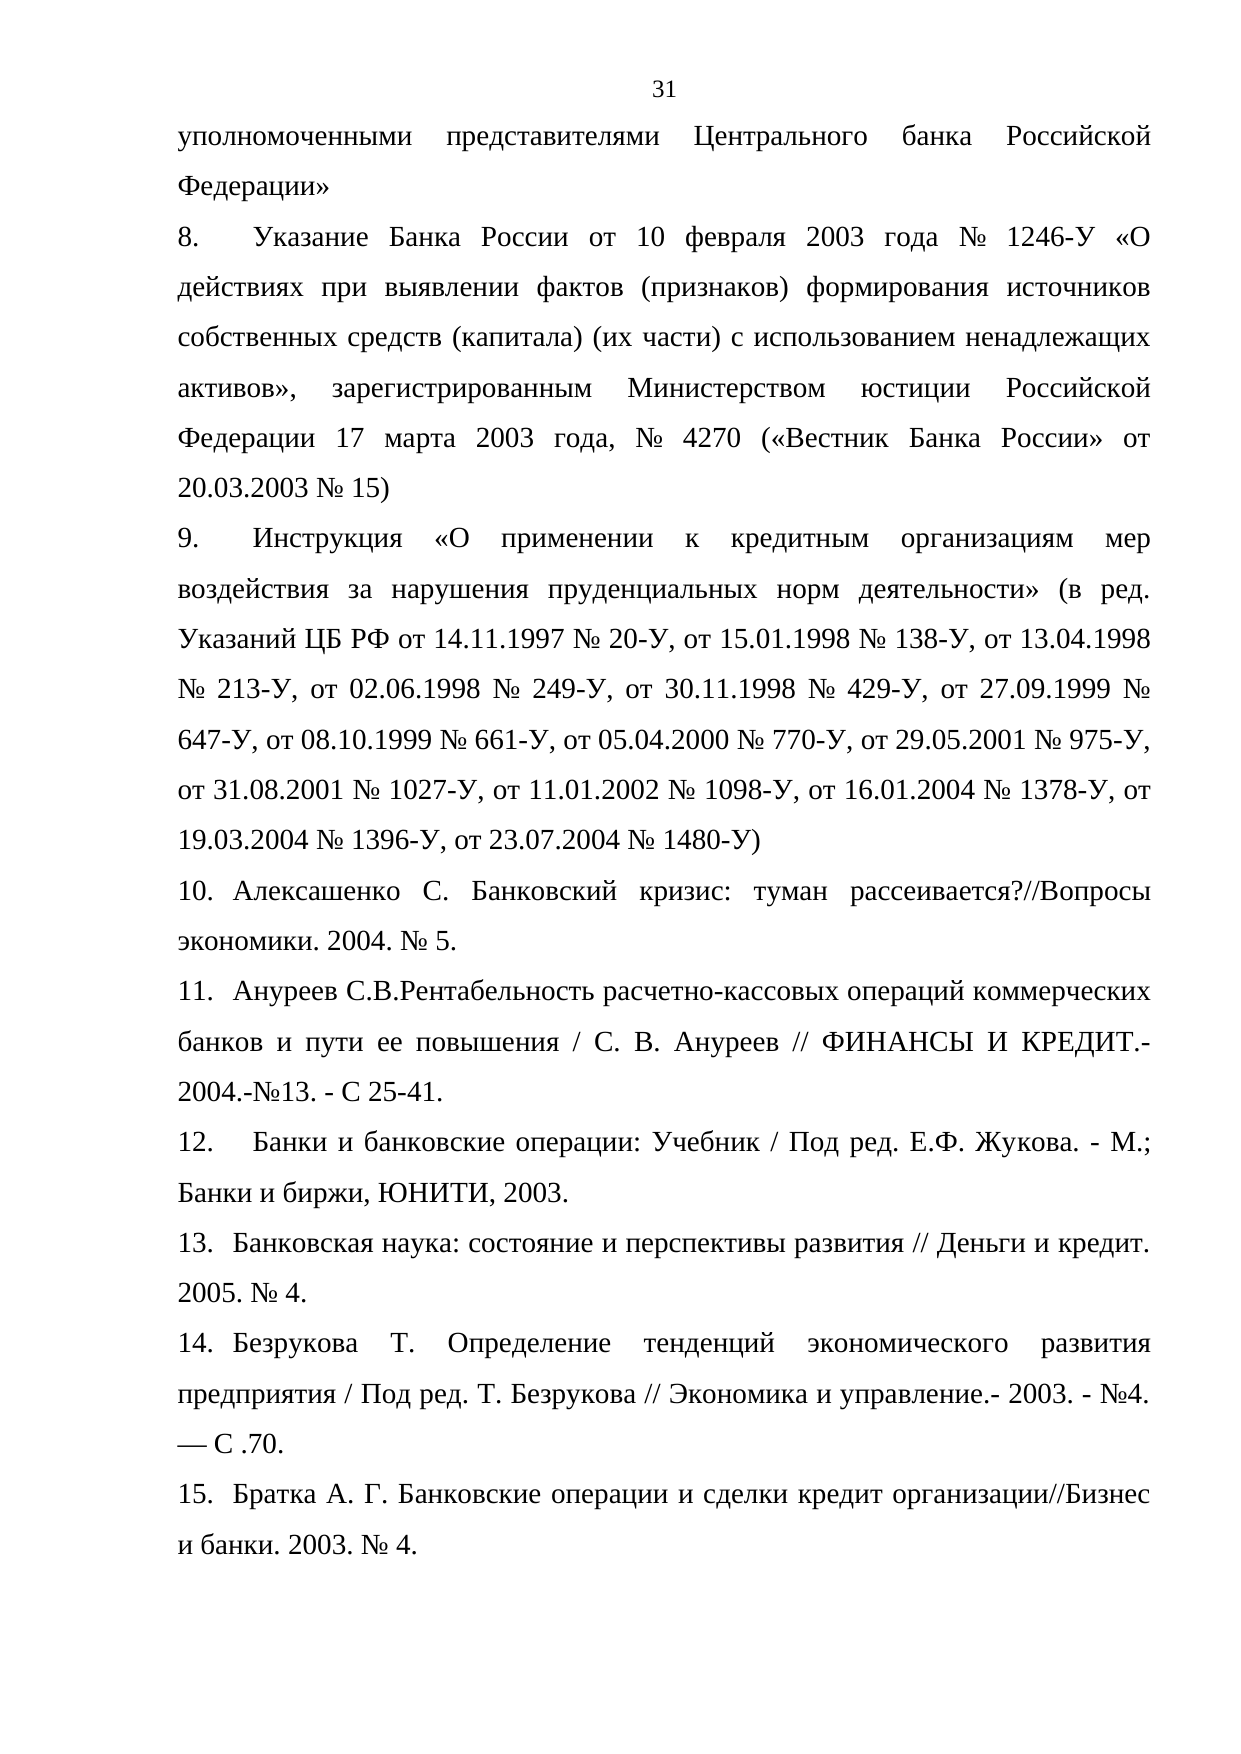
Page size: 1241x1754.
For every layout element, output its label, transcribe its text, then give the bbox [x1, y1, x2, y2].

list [177, 118, 1152, 202]
list Ануреев С.В.Рентабельность расчетно-кассовых операций коммерческих банков и пути ее повышения / С. В. Ануреев // ФИНАНСЫ И КРЕДИТ.- 2004.-№13. - С 25-41. [177, 973, 1152, 1108]
list Банковская наука: состояние и перспективы развития // Деньги и кредит. 2005. № 4. [177, 1225, 1152, 1309]
list Алексашенко С. Банковский кризис: туман рассеивается?//Вопросы экономики. 2004. № 5. [177, 873, 1152, 957]
list Банки и банковские операции: Учебник / Под ред. Е.Ф. Жукова. - М.; Банки и биржи, ЮНИТИ, 2003. [177, 1124, 1152, 1208]
list Инструкция «О применении к кредитным организациям мер воздействия за нарушения пруденциальных норм деятельности» (в ред. Указаний ЦБ РФ от 14.11.1997 № 20-У, от 15.01.1998 № 138-У, от 13.04.1998 № 213-У, от 02.06.1998 № 249-У, от 30.11.1998 № 429-У, от 27.09.1999 № 647-У, от 08.10.1999 № 661-У, от 05.04.2000 № 770-У, от 29.05.2001 № 975-У, от 31.08.2001 № 1027-У, от 11.01.2002 № 1098-У, от 16.01.2004 № 1378-У, от 19.03.2004 № 1396-У, от 23.07.2004 № 1480-У) [177, 521, 1152, 856]
list Безрукова Т. Определение тенденций экономического развития предприятия / Под ред. Т. Безрукова // Экономика и управление.- 2003. - №4.— С .70. [177, 1326, 1152, 1460]
list Братка А. Г. Банковские операции и сделки кредит организации//Бизнес и банки. 2003. № 4. [177, 1477, 1152, 1560]
list Указание Банка России от 10 февраля 2003 года № 1246-У «О действиях при выявлении фактов (признаков) формирования источников собственных средств (капитала) (их части) с использованием ненадлежащих активов», зарегистрированным Министерством юстиции Российской Федерации 17 марта 2003 года, № 4270 («Вестник Банка России» от 20.03.2003 № 15) [177, 219, 1152, 504]
